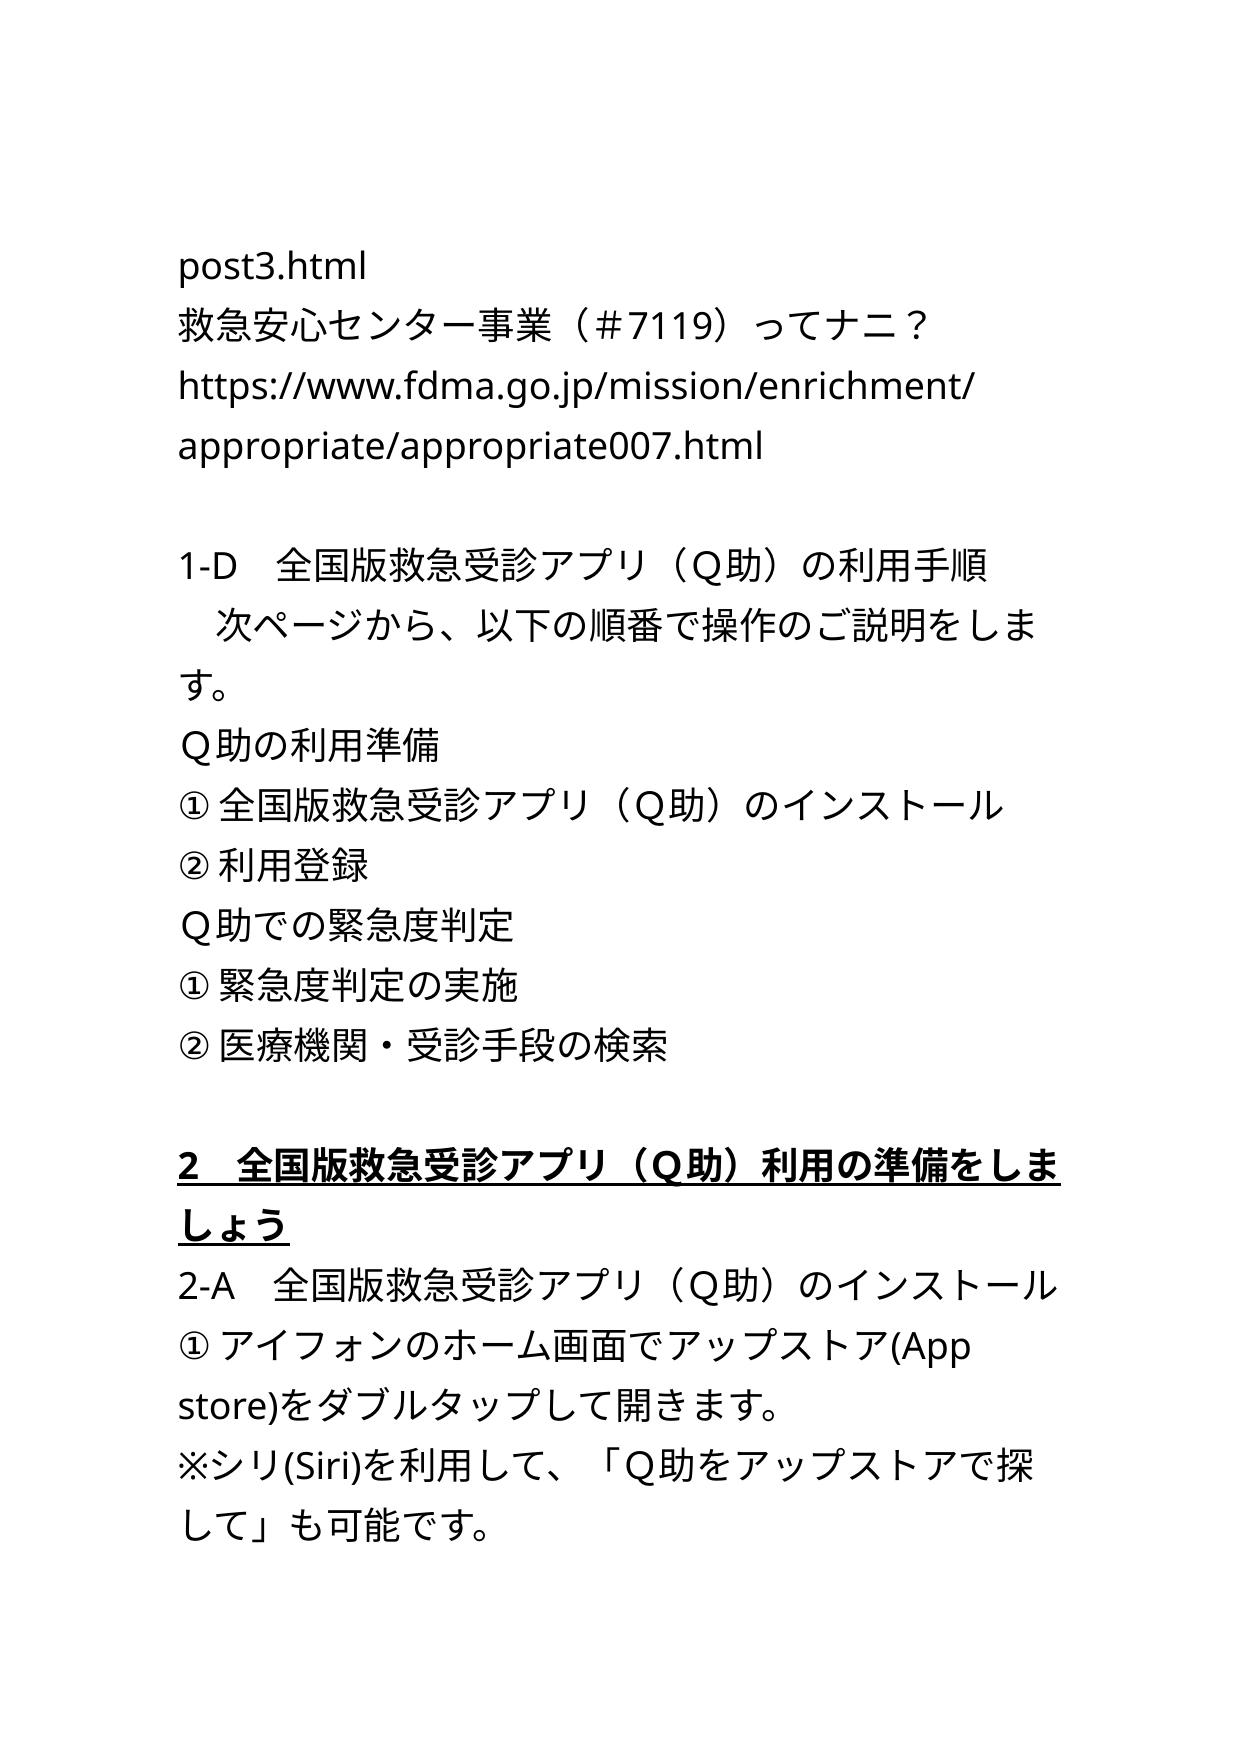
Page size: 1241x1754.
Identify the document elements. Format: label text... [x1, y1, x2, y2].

text https://www.fdma.go.jp/mission/enrichment/appropriate/appropriate007.html [177, 352, 1063, 472]
text ②医療機関・受診手段の検索 [177, 1012, 1063, 1072]
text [177, 232, 1063, 292]
text ①緊急度判定の実施 [177, 952, 1063, 1012]
text Ｑ助での緊急度判定 [177, 892, 1063, 952]
text ※シリ(Siri)を利用して、「Ｑ助をアップストアで探して」も可能です。 [177, 1432, 1063, 1552]
text 救急安心センター事業（＃7119）ってナニ？ [177, 292, 1063, 352]
text 2-A 全国版救急受診アプリ（Ｑ助）のインストール [177, 1252, 1063, 1312]
text 次ページから、以下の順番で操作のご説明をします。 [177, 592, 1063, 712]
text ①全国版救急受診アプリ（Ｑ助）のインストール [177, 772, 1063, 832]
text Ｑ助の利用準備 [177, 712, 1063, 772]
text ①アイフォンのホーム画面でアップストア(App store)をダブルタップして開きます。 [177, 1312, 1063, 1432]
text ②利用登録 [177, 832, 1063, 892]
text 2 全国版救急受診アプリ（Ｑ助）利用の準備をしましょう [177, 1132, 1063, 1252]
text 1-D 全国版救急受診アプリ（Ｑ助）の利用手順 [177, 532, 1063, 592]
